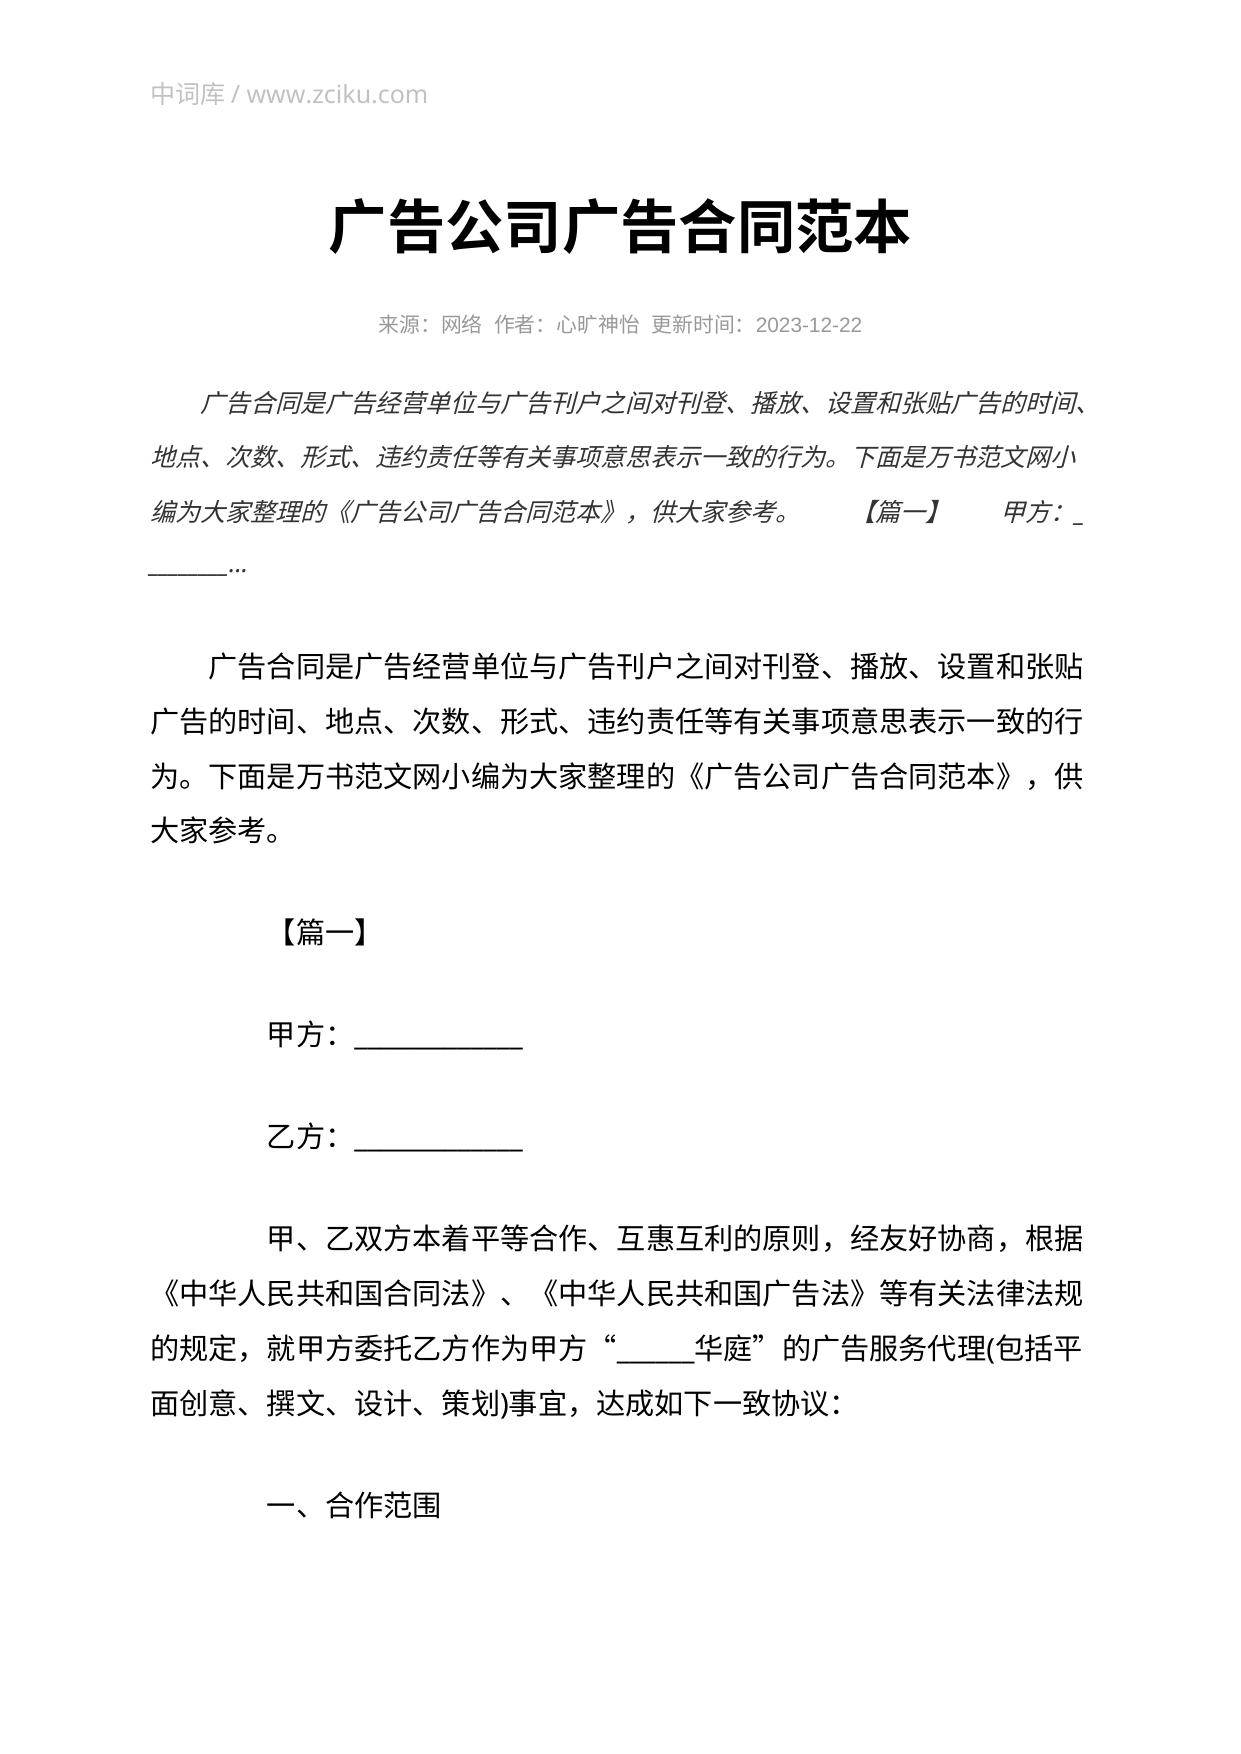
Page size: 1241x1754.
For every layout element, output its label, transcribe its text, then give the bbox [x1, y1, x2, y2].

subtitle 广告公司广告合同范本 [150, 181, 1090, 266]
text 一、合作范围 [150, 1482, 1090, 1524]
text 来源：网络 作者：心旷神怡 更新时间：2023-12-22 [150, 313, 1090, 337]
text 【篇一】 [150, 910, 1090, 952]
text 广告合同是广告经营单位与广告刊户之间对刊登、播放、设置和张贴广告的时间、地点、次数、形式、违约责任等有关事项意思表示一致的行为。下面是万书范文网小编为大家整理的《广告公司广告合同范本》，供大家参考。 [150, 643, 1090, 850]
text 甲方：_____________ [150, 1012, 1090, 1054]
text 甲、乙双方本着平等合作、互惠互利的原则，经友好协商，根据《中华人民共和国合同法》、《中华人民共和国广告法》等有关法律法规的规定，就甲方委托乙方作为甲方“______华庭”的广告服务代理(包括平面创意、撰文、设计、策划)事宜，达成如下一致协议： [150, 1216, 1090, 1423]
text 乙方：_____________ [150, 1113, 1090, 1156]
text 广告合同是广告经营单位与广告刊户之间对刊登、播放、设置和张贴广告的时间、地点、次数、形式、违约责任等有关事项意思表示一致的行为。下面是万书范文网小编为大家整理的《广告公司广告合同范本》，供大家参考。 【篇一】 甲方：_________... [150, 383, 1090, 579]
